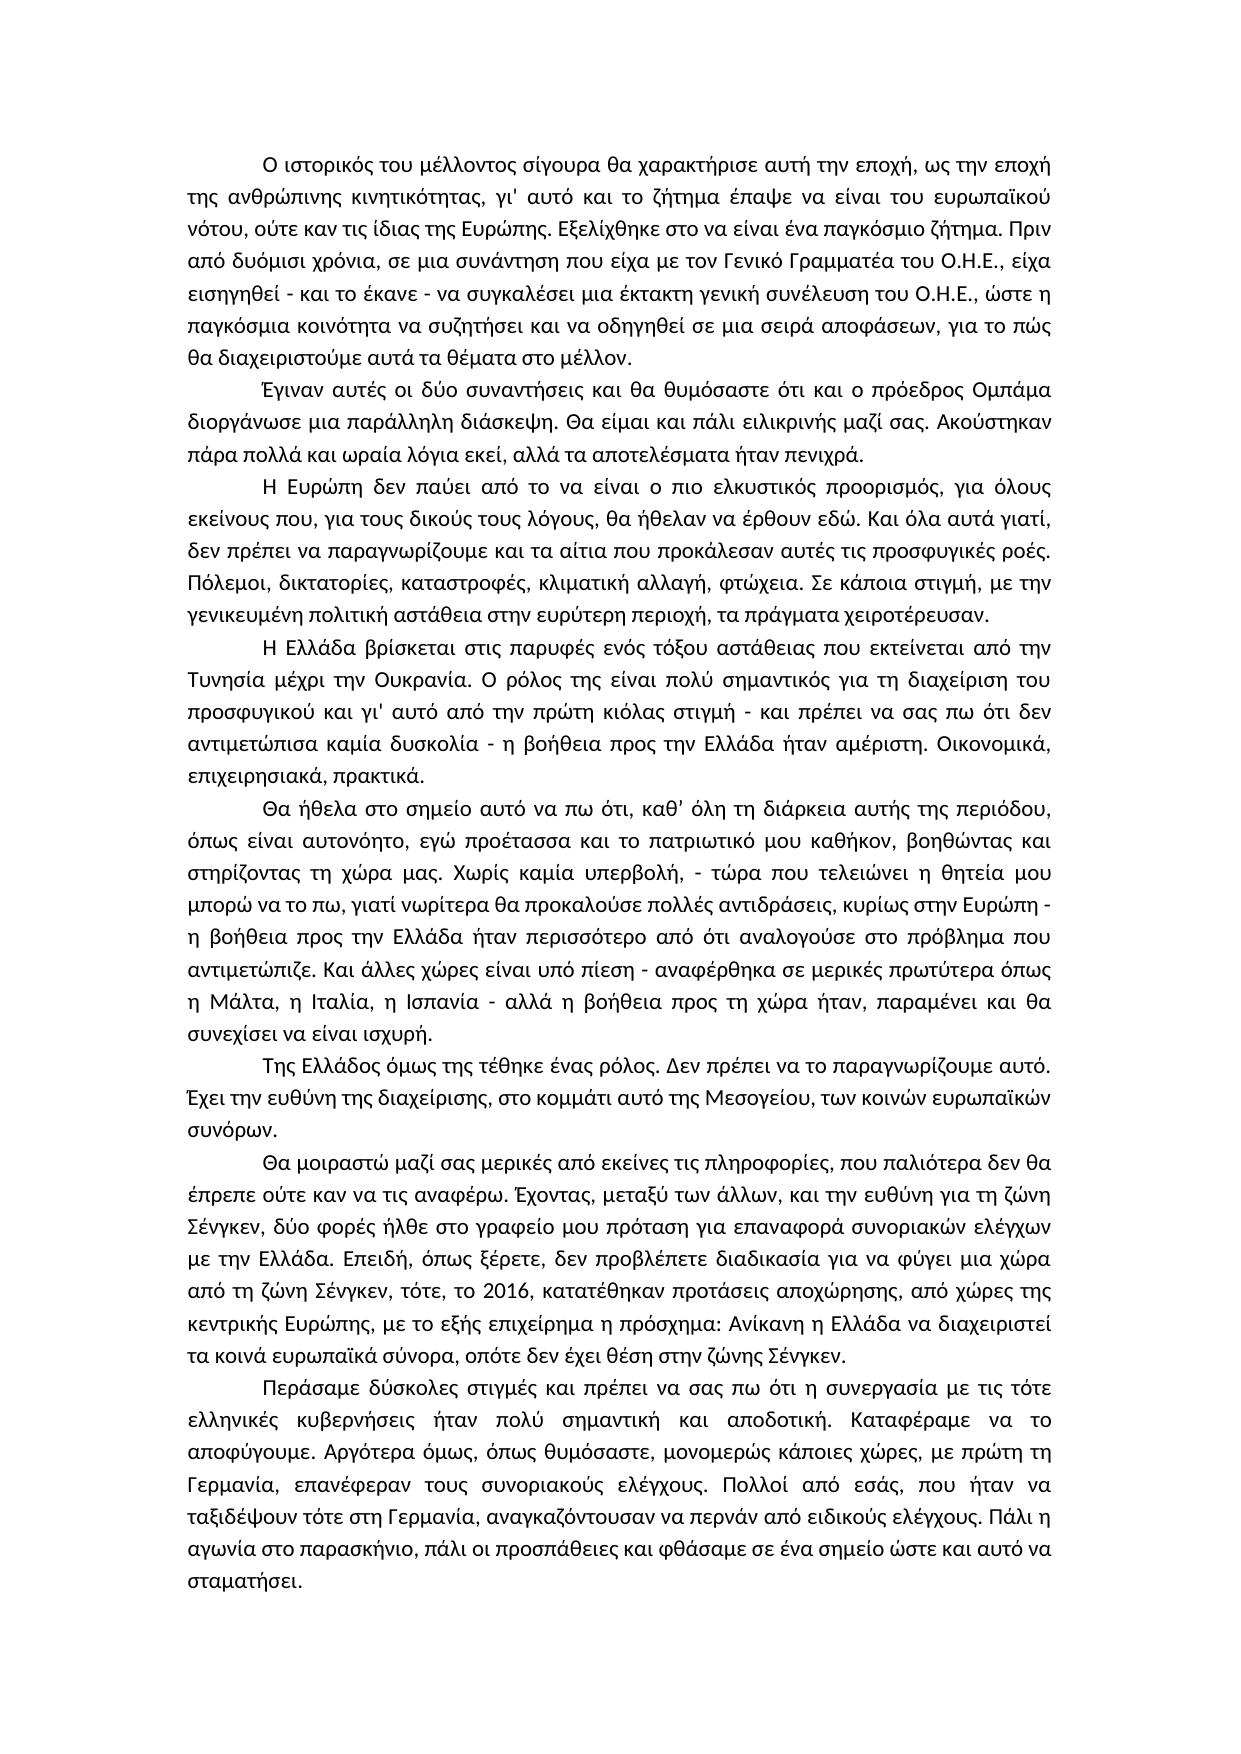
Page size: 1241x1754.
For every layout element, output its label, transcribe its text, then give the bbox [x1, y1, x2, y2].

text Της Ελλάδος όμως της τέθηκε ένας ρόλος. Δεν πρέπει να το παραγνωρίζουμε αυτό. Έχει την ευθύνη της διαχείρισης, στο κομμάτι αυτό της Μεσογείου, των κοινών ευρωπαϊκών συνόρων. [187, 1051, 1053, 1144]
text Θα ήθελα στο σημείο αυτό να πω ότι, καθ’ όλη τη διάρκεια αυτής της περιόδου, όπως είναι αυτονόητο, εγώ προέτασσα και το πατριωτικό μου καθήκον, βοηθώντας και στηρίζοντας τη χώρα μας. Χωρίς καμία υπερβολή, - τώρα που τελειώνει η θητεία μου μπορώ να το πω, γιατί νωρίτερα θα προκαλούσε πολλές αντιδράσεις, κυρίως στην Ευρώπη - η βοήθεια προς την Ελλάδα ήταν περισσότερο από ότι αναλογούσε στο πρόβλημα που αντιμετώπιζε. Και άλλες χώρες είναι υπό πίεση - αναφέρθηκα σε μερικές πρωτύτερα όπως η Μάλτα, η Ιταλία, η Ισπανία - αλλά η βοήθεια προς τη χώρα ήταν, παραμένει και θα συνεχίσει να είναι ισχυρή. [187, 794, 1053, 1047]
text Έγιναν αυτές οι δύο συναντήσεις και θα θυμόσαστε ότι και ο πρόεδρος Ομπάμα διοργάνωσε μια παράλληλη διάσκεψη. Θα είμαι και πάλι ειλικρινής μαζί σας. Ακούστηκαν πάρα πολλά και ωραία λόγια εκεί, αλλά τα αποτελέσματα ήταν πενιχρά. [187, 375, 1053, 468]
text Ο ιστορικός του μέλλοντος σίγουρα θα χαρακτήρισε αυτή την εποχή, ως την εποχή της ανθρώπινης κινητικότητας, γι' αυτό και το ζήτημα έπαψε να είναι του ευρωπαϊκού νότου, ούτε καν τις ίδιας της Ευρώπης. Εξελίχθηκε στο να είναι ένα παγκόσμιο ζήτημα. Πριν από δυόμισι χρόνια, σε μια συνάντηση που είχα με τον Γενικό Γραμματέα του Ο.Η.Ε., είχα εισηγηθεί - και το έκανε - να συγκαλέσει μια έκτακτη γενική συνέλευση του Ο.Η.Ε., ώστε η παγκόσμια κοινότητα να συζητήσει και να οδηγηθεί σε μια σειρά αποφάσεων, για το πώς θα διαχειριστούμε αυτά τα θέματα στο μέλλον. [187, 150, 1053, 371]
text Περάσαμε δύσκολες στιγμές και πρέπει να σας πω ότι η συνεργασία με τις τότε ελληνικές κυβερνήσεις ήταν πολύ σημαντική και αποδοτική. Καταφέραμε να το αποφύγουμε. Αργότερα όμως, όπως θυμόσαστε, μονομερώς κάποιες χώρες, με πρώτη τη Γερμανία, επανέφεραν τους συνοριακούς ελέγχους. Πολλοί από εσάς, που ήταν να ταξιδέψουν τότε στη Γερμανία, αναγκαζόντουσαν να περνάν από ειδικούς ελέγχους. Πάλι η αγωνία στο παρασκήνιο, πάλι οι προσπάθειες και φθάσαμε σε ένα σημείο ώστε και αυτό να σταματήσει. [187, 1373, 1053, 1594]
text Θα μοιραστώ μαζί σας μερικές από εκείνες τις πληροφορίες, που παλιότερα δεν θα έπρεπε ούτε καν να τις αναφέρω. Έχοντας, μεταξύ των άλλων, και την ευθύνη για τη ζώνη Σένγκεν, δύο φορές ήλθε στο γραφείο μου πρόταση για επαναφορά συνοριακών ελέγχων με την Ελλάδα. Επειδή, όπως ξέρετε, δεν προβλέπετε διαδικασία για να φύγει μια χώρα από τη ζώνη Σένγκεν, τότε, το 2016, κατατέθηκαν προτάσεις αποχώρησης, από χώρες της κεντρικής Ευρώπης, με το εξής επιχείρημα η πρόσχημα: Ανίκανη η Ελλάδα να διαχειριστεί τα κοινά ευρωπαϊκά σύνορα, οπότε δεν έχει θέση στην ζώνης Σένγκεν. [187, 1148, 1053, 1369]
text Η Ευρώπη δεν παύει από το να είναι ο πιο ελκυστικός προορισμός, για όλους εκείνους που, για τους δικούς τους λόγους, θα ήθελαν να έρθουν εδώ. Και όλα αυτά γιατί, δεν πρέπει να παραγνωρίζουμε και τα αίτια που προκάλεσαν αυτές τις προσφυγικές ροές. Πόλεμοι, δικτατορίες, καταστροφές, κλιματική αλλαγή, φτώχεια. Σε κάποια στιγμή, με την γενικευμένη πολιτική αστάθεια στην ευρύτερη περιοχή, τα πράγματα χειροτέρευσαν. [187, 472, 1053, 629]
text Η Ελλάδα βρίσκεται στις παρυφές ενός τόξου αστάθειας που εκτείνεται από την Τυνησία μέχρι την Ουκρανία. Ο ρόλος της είναι πολύ σημαντικός για τη διαχείριση του προσφυγικού και γι' αυτό από την πρώτη κιόλας στιγμή - και πρέπει να σας πω ότι δεν αντιμετώπισα καμία δυσκολία - η βοήθεια προς την Ελλάδα ήταν αμέριστη. Οικονομικά, επιχειρησιακά, πρακτικά. [187, 633, 1053, 789]
